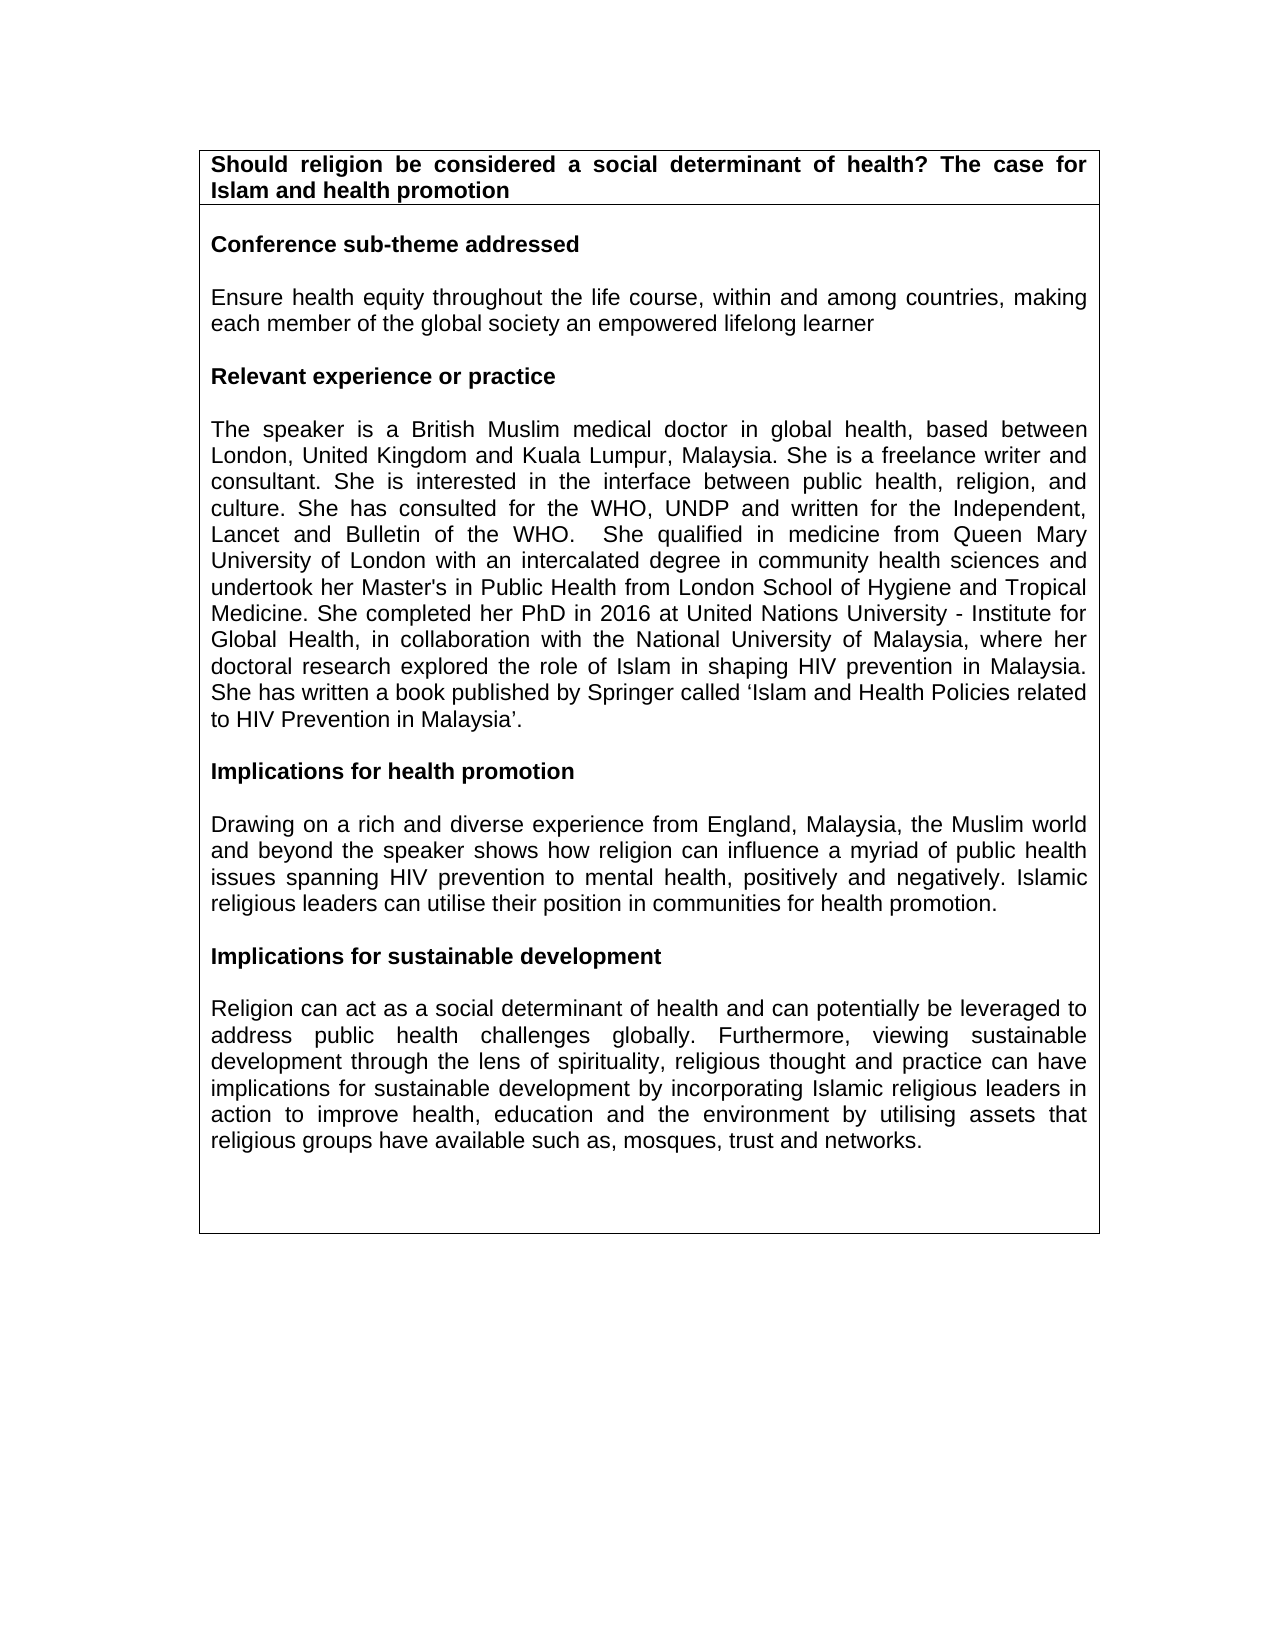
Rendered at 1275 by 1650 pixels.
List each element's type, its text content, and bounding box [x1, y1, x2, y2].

table_cell Conference sub-theme addressed Ensure health equity throughout the life course, within and among countries, making each member of the global society an empowered lifelong learner Relevant experience or practice The speaker is a British Muslim medical doctor in global health, based between London, United Kingdom and Kuala Lumpur, Malaysia. She is a freelance writer and consultant. She is interested in the interface between public health, religion, and culture. She has consulted for the WHO, UNDP and written for the Independent, Lancet and Bulletin of the WHO. She qualified in medicine from Queen Mary University of London with an intercalated degree in community health sciences and undertook her Master's in Public Health from London School of Hygiene and Tropical Medicine. She completed her PhD in 2016 at United Nations University - Institute for Global Health, in collaboration with the National University of Malaysia, where her doctoral research explored the role of Islam in shaping HIV prevention in Malaysia. She has written a book published by Springer called ‘Islam and Health Policies related to HIV Prevention in Malaysia’. Implications for health promotion Drawing on a rich and diverse experience from England, Malaysia, the Muslim world and beyond the speaker shows how religion can influence a myriad of public health issues spanning HIV prevention to mental health, positively and negatively. Islamic religious leaders can utilise their position in communities for health promotion. Implications for sustainable development Religion can act as a social determinant of health and can potentially be leveraged to address public health challenges globally. Furthermore, viewing sustainable development through the lens of spirituality, religious thought and practice can have implications for sustainable development by incorporating Islamic religious leaders in action to improve health, education and the environment by utilising assets that religious groups have available such as, mosques, trust and networks. [200, 205, 1099, 1233]
table_header Should religion be considered a social determinant of health? The case for Islam and health promotion [200, 151, 1099, 204]
